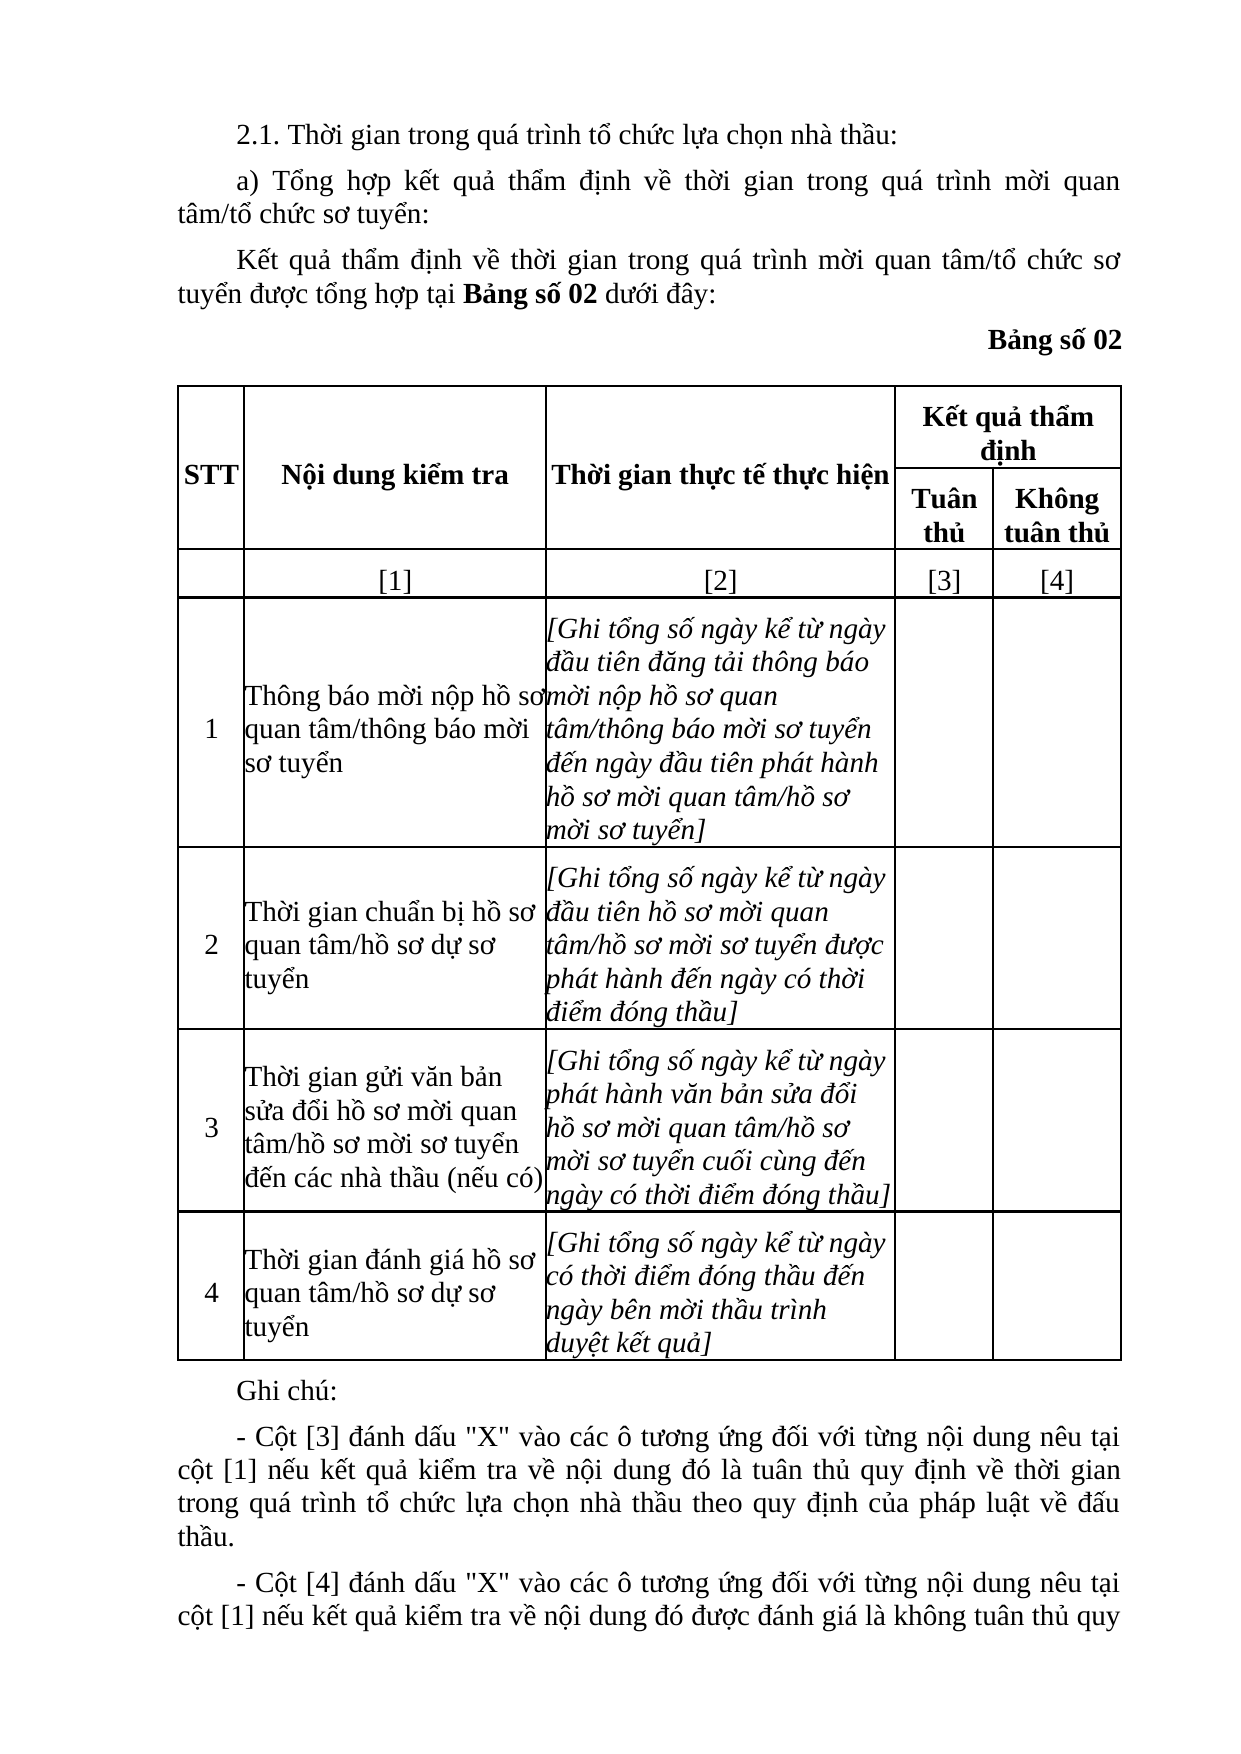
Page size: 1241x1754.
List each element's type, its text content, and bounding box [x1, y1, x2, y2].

table_cell Không tuân thủ [994, 469, 1120, 548]
table_header Thời gian thực tế thực hiện [547, 387, 894, 548]
table_cell [1] [245, 550, 545, 596]
text a) Tổng hợp kết quả thẩm định về thời gian trong quá trình mời quan tâm/tổ chức sơ tuyển: [177, 164, 1122, 231]
table_cell [Ghi tổng số ngày kể từ ngày đầu tiên đăng tải thông báo mời nộp hồ sơ quan tâm/thông báo mời sơ tuyển đến ngày đầu tiên phát hành hồ sơ mời quan tâm/hồ sơ mời sơ tuyển] [547, 599, 894, 846]
text Bảng số 02 [177, 322, 1122, 356]
table_cell Thời gian chuẩn bị hồ sơ quan tâm/hồ sơ dự sơ tuyển [245, 848, 545, 1028]
table_header Nội dung kiểm tra [245, 387, 545, 548]
text Ghi chú: [177, 1374, 1122, 1407]
table_cell 3 [179, 1030, 243, 1210]
table_cell [Ghi tổng số ngày kể từ ngày có thời điểm đóng thầu đến ngày bên mời thầu trình duyệt kết quả] [547, 1213, 894, 1359]
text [177, 1565, 1122, 1632]
table_cell [179, 550, 243, 596]
table_cell Thời gian gửi văn bản sửa đổi hồ sơ mời quan tâm/hồ sơ mời sơ tuyển đến các nhà thầu (nếu có) [245, 1030, 545, 1210]
table_cell [4] [994, 550, 1120, 596]
table_cell [994, 599, 1120, 846]
table_header STT [179, 387, 243, 548]
table_cell [994, 1030, 1120, 1210]
text Kết quả thẩm định về thời gian trong quá trình mời quan tâm/tổ chức sơ tuyển được tổng hợp tại Bảng số 02 dưới đây: [177, 243, 1122, 310]
table_cell 2 [179, 848, 243, 1028]
table_cell [2] [547, 550, 894, 596]
table_cell Tuân thủ [896, 469, 992, 548]
text - Cột [3] đánh dấu "X" vào các ô tương ứng đối với từng nội dung nêu tại cột [1] nếu kết quả kiểm tra về nội dung đó là tuân thủ quy định về thời gian trong quá trình tổ chức lựa chọn nhà thầu theo quy định của pháp luật về đấu thầu. [177, 1419, 1122, 1553]
table_cell [896, 848, 992, 1028]
table_cell 1 [179, 599, 243, 846]
text 2.1. Thời gian trong quá trình tổ chức lựa chọn nhà thầu: [177, 118, 1122, 151]
table_cell [Ghi tổng số ngày kể từ ngày đầu tiên hồ sơ mời quan tâm/hồ sơ mời sơ tuyển được phát hành đến ngày có thời điểm đóng thầu] [547, 848, 894, 1028]
table_cell [994, 1213, 1120, 1359]
table_cell Thông báo mời nộp hồ sơ quan tâm/thông báo mời sơ tuyển [245, 599, 545, 846]
table_cell Thời gian đánh giá hồ sơ quan tâm/hồ sơ dự sơ tuyển [245, 1213, 545, 1359]
table_cell [994, 848, 1120, 1028]
table_cell [896, 1030, 992, 1210]
table_header Kết quả thẩm định [896, 387, 1120, 467]
table_cell [896, 599, 992, 846]
table_cell [896, 1213, 992, 1359]
table_cell 4 [179, 1213, 243, 1359]
table_cell [Ghi tổng số ngày kể từ ngày phát hành văn bản sửa đổi hồ sơ mời quan tâm/hồ sơ mời sơ tuyển cuối cùng đến ngày có thời điểm đóng thầu] [547, 1030, 894, 1210]
table_cell [3] [896, 550, 992, 596]
